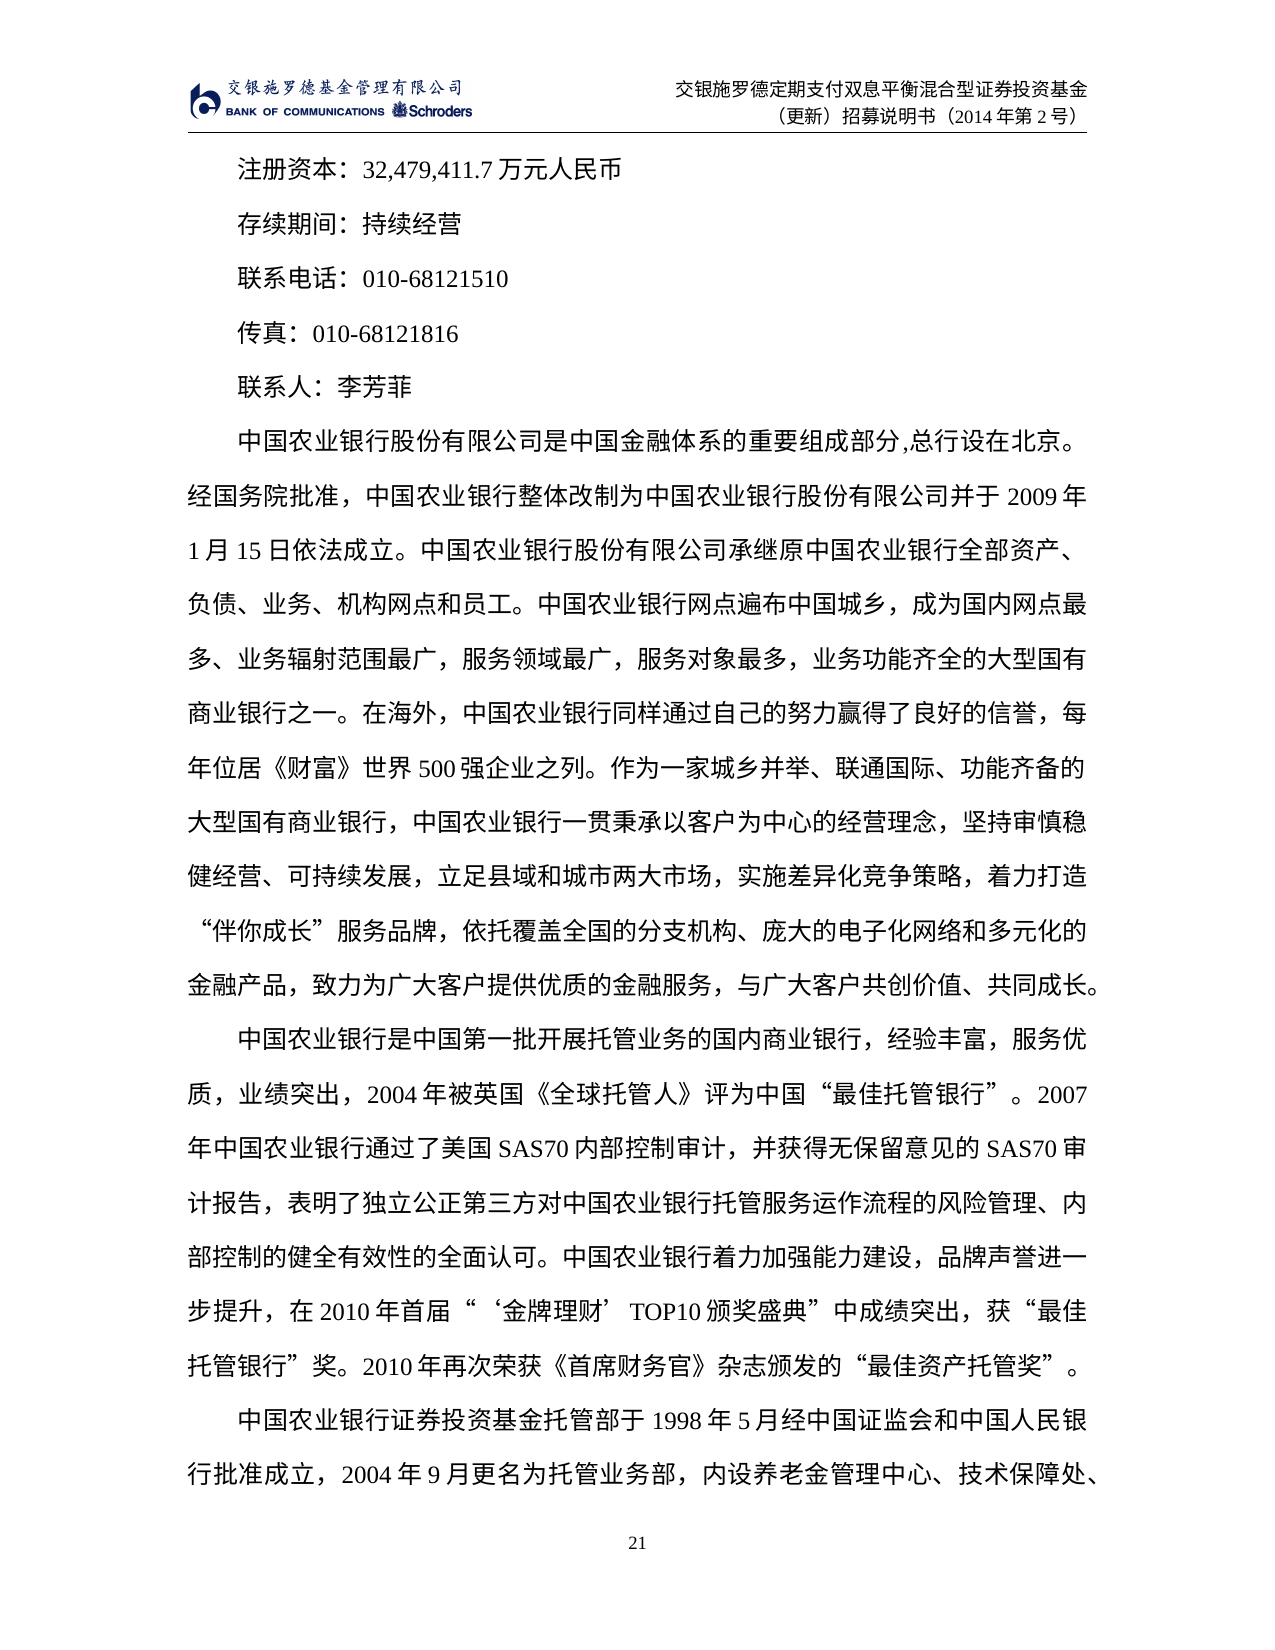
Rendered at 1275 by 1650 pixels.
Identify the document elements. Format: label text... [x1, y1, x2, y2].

text 中国农业银行股份有限公司是中国金融体系的重要组成部分,总行设在北京。经国务院批准，中国农业银行整体改制为中国农业银行股份有限公司并于2009年1月15日依法成立。中国农业银行股份有限公司承继原中国农业银行全部资产、负债、业务、机构网点和员工。中国农业银行网点遍布中国城乡，成为国内网点最多、业务辐射范围最广，服务领域最广，服务对象最多，业务功能齐全的大型国有商业银行之一。在海外，中国农业银行同样通过自己的努力赢得了良好的信誉，每年位居《财富》世界500强企业之列。作为一家城乡并举、联通国际、功能齐备的大型国有商业银行，中国农业银行一贯秉承以客户为中心的经营理念，坚持审慎稳健经营、可持续发展，立足县域和城市两大市场，实施差异化竞争策略，着力打造“伴你成长”服务品牌，依托覆盖全国的分支机构、庞大的电子化网络和多元化的金融产品，致力为广大客户提供优质的金融服务，与广大客户共创价值、共同成长。 [187, 422, 1087, 1002]
text 中国农业银行是中国第一批开展托管业务的国内商业银行，经验丰富，服务优质，业绩突出，2004年被英国《全球托管人》评为中国“最佳托管银行”。2007年中国农业银行通过了美国SAS70内部控制审计，并获得无保留意见的SAS70审计报告，表明了独立公正第三方对中国农业银行托管服务运作流程的风险管理、内部控制的健全有效性的全面认可。中国农业银行着力加强能力建设，品牌声誉进一步提升，在2010年首届“‘金牌理财’TOP10颁奖盛典”中成绩突出，获“最佳托管银行”奖。2010年再次荣获《首席财务官》杂志颁发的“最佳资产托管奖”。 [187, 1020, 1087, 1382]
text 传真：010-68121816 [187, 313, 1087, 349]
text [187, 1401, 1087, 1491]
text 联系人：李芳菲 [187, 367, 1087, 404]
picture [190, 79, 472, 119]
text 注册资本：32,479,411.7万元人民币 [187, 150, 1087, 186]
text 存续期间：持续经营 [187, 204, 1087, 241]
text 联系电话：010-68121510 [187, 259, 1087, 295]
